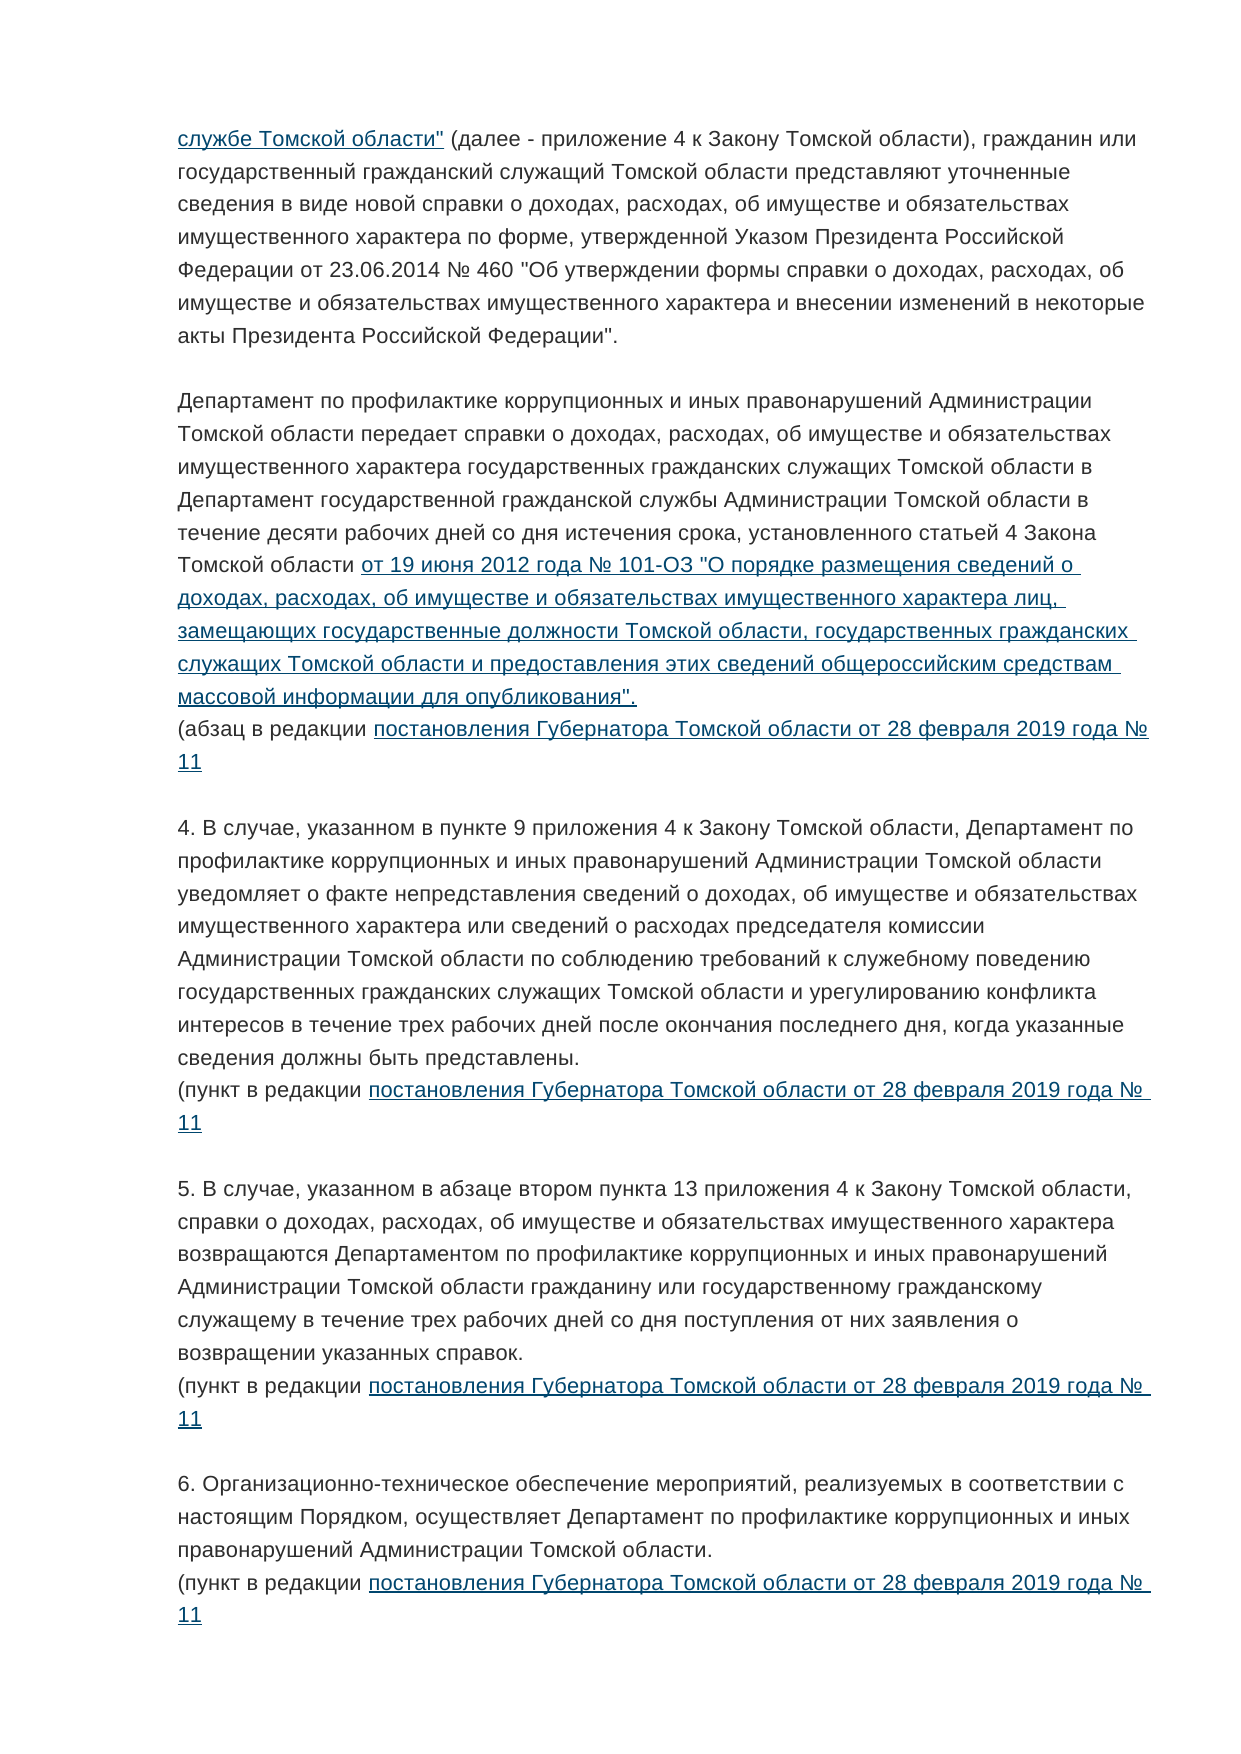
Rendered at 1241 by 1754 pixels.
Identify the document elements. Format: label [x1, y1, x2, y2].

text [177, 1168, 1152, 1627]
text [177, 118, 1152, 1168]
